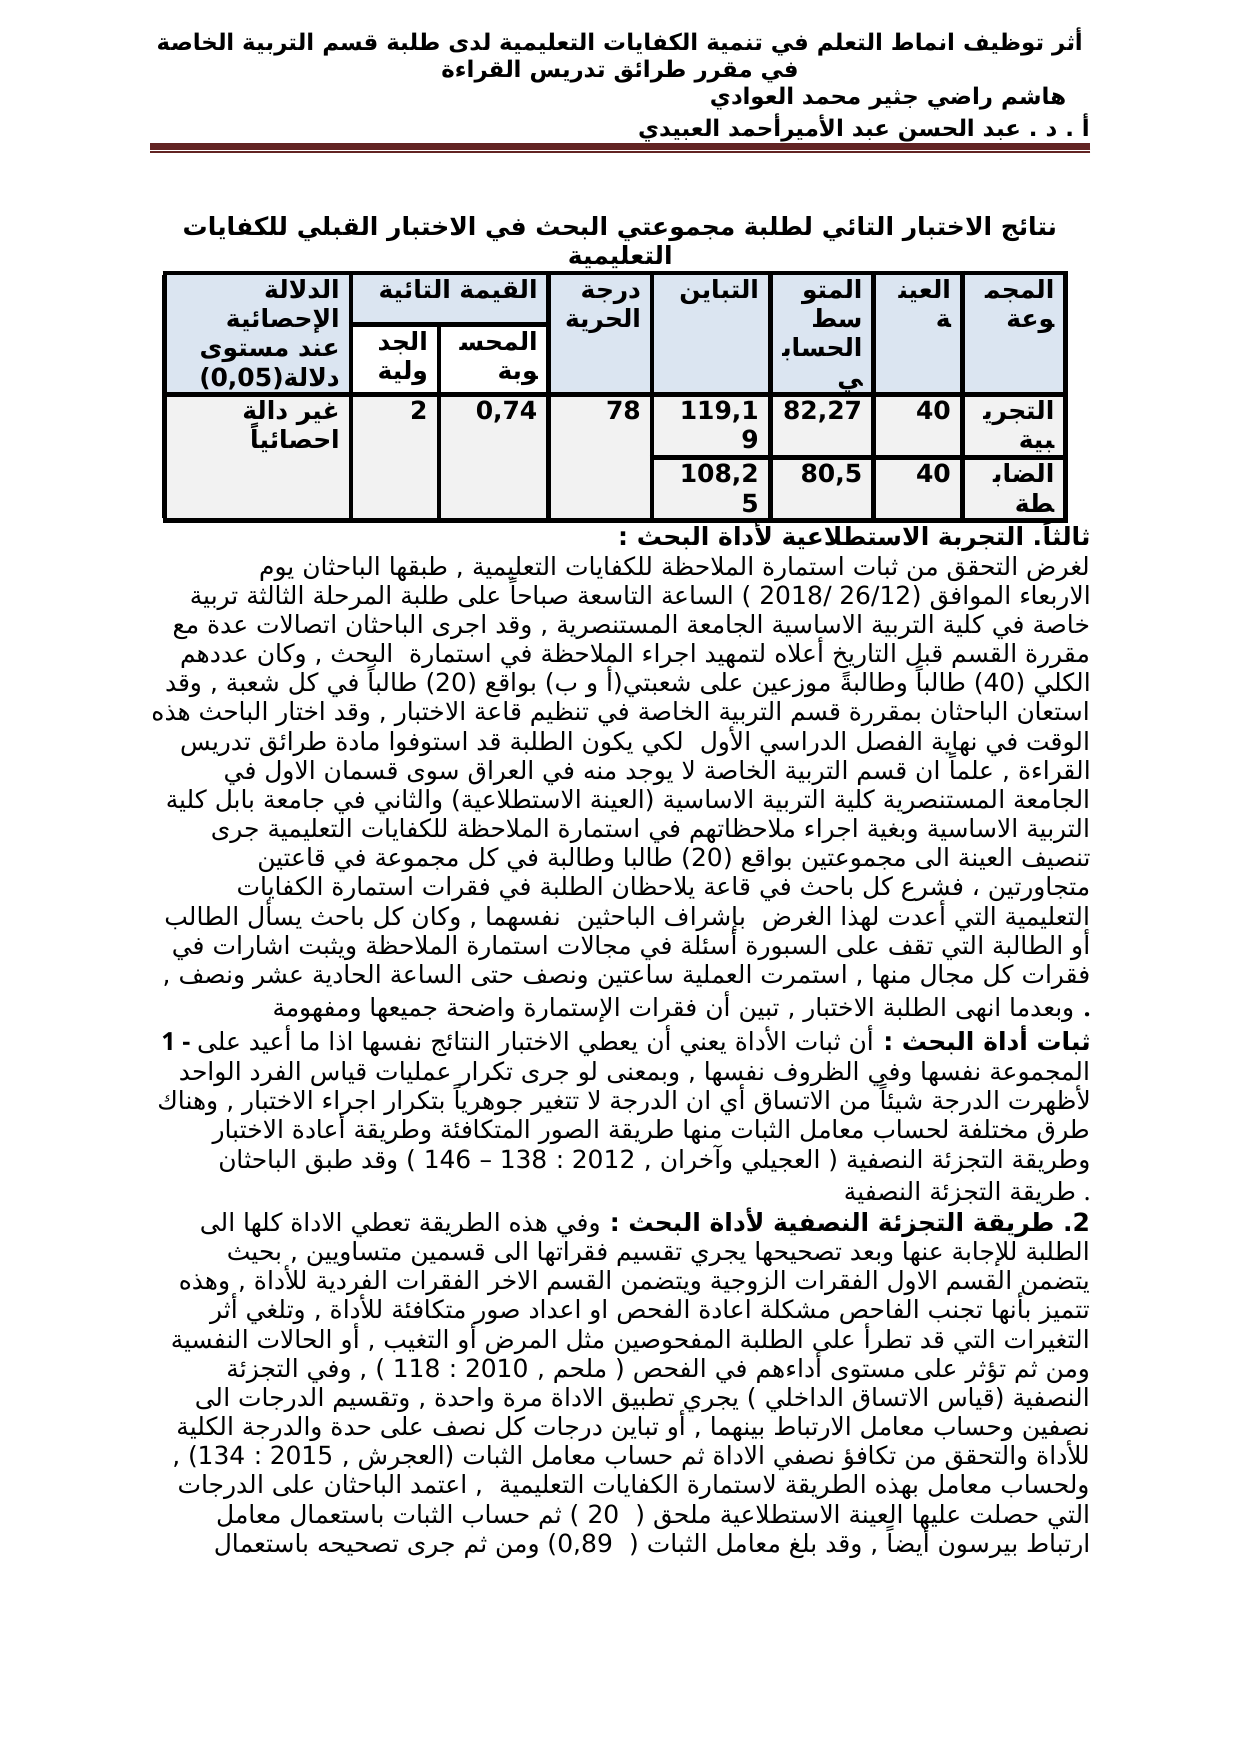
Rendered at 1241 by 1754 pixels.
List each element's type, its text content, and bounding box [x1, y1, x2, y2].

text 1 - ثبات أداة البحث : أن ثبات الأداة يعني أن يعطي الاختبار النتائج نفسها اذا ما أعيد على المجموعة نفسها وفي الظروف نفسها , وبمعنى لو جرى تكرار عمليات قياس الفرد الواحد لأظهرت الدرجة شيئاً من الاتساق أي ان الدرجة لا تتغير جوهرياً بتكرار اجراء الاختبار , وهناك طرق مختلفة لحساب معامل الثبات منها طريقة الصور المتكافئة وطريقة أعادة الاختبار وطريقة التجزئة النصفية ( العجيلي وآخران , 2012 : 138 – 146 ) وقد طبق الباحثان طريقة التجزئة النصفية . [150, 1023, 1090, 1208]
table_cell المحسوبة [441, 327, 546, 392]
text ثالثاً. التجربة الاستطلاعية لأداة البحث : [150, 523, 1090, 552]
text نتائج الاختبار التائي لطلبة مجموعتي البحث في الاختبار القبلي للكفايات التعليمية [150, 212, 1090, 271]
table_cell 78 [551, 397, 650, 518]
table_header درجة الحرية [551, 275, 650, 392]
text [150, 1208, 1090, 1558]
table_cell الضابطة [965, 460, 1063, 518]
table_cell 82,27 [773, 397, 871, 455]
table_cell غير دالة احصائياً [167, 397, 349, 518]
table_cell 108,25 [654, 460, 768, 518]
table_cell 119,19 [654, 397, 768, 455]
table_header الدلالة الإحصائية عند مستوى دلالة(0,05) [167, 275, 349, 392]
table_header المتوسط الحسابي [773, 275, 871, 392]
table_cell الجدولية [353, 327, 437, 392]
table_cell 80,5 [773, 460, 871, 518]
table_header التباين [654, 275, 768, 392]
table_cell 40 [876, 460, 960, 518]
table_cell 40 [876, 397, 960, 455]
table_cell التجريبية [965, 397, 1063, 455]
text لغرض التحقق من ثبات استمارة الملاحظة للكفايات التعليمية , طبقها الباحثان يوم الاربعاء الموافق (26/12 /2018 ) الساعة التاسعة صباحاً على طلبة المرحلة الثالثة تربية خاصة في كلية التربية الاساسية الجامعة المستنصرية , وقد اجرى الباحثان اتصالات عدة مع مقررة القسم قبل التاريخ أعلاه لتمهيد اجراء الملاحظة في استمارة البحث , وكان عددهم الكلي (40) طالباً وطالبةً موزعين على شعبتي(أ و ب) بواقع (20) طالباً في كل شعبة , وقد استعان الباحثان بمقررة قسم التربية الخاصة في تنظيم قاعة الاختبار , وقد اختار الباحث هذه الوقت في نهاية الفصل الدراسي الأول لكي يكون الطلبة قد استوفوا مادة طرائق تدريس القراءة , علماً ان قسم التربية الخاصة لا يوجد منه في العراق سوى قسمان الاول في الجامعة المستنصرية كلية التربية الاساسية (العينة الاستطلاعية) والثاني في جامعة بابل كلية التربية الاساسية وبغية اجراء ملاحظاتهم في استمارة الملاحظة للكفايات التعليمية جرى تنصيف العينة الى مجموعتين بواقع (20) طالبا وطالبة في كل مجموعة في قاعتين متجاورتين ، فشرع كل باحث في قاعة يلاحظان الطلبة في فقرات استمارة الكفايات التعليمية التي أعدت لهذا الغرض بإشراف الباحثين نفسهما , وكان كل باحث يسأل الطالب أو الطالبة التي تقف على السبورة أسئلة في مجالات استمارة الملاحظة ويثبت اشارات في فقرات كل مجال منها , استمرت العملية ساعتين ونصف حتى الساعة الحادية عشر ونصف , وبعدما انهى الطلبة الاختبار , تبين أن فقرات الإستمارة واضحة جميعها ومفهومة . [150, 552, 1090, 1023]
table_header القيمة التائية [353, 275, 546, 322]
table_cell 0,74 [441, 397, 546, 518]
table_header المجموعة [965, 275, 1063, 392]
table_cell 2 [353, 397, 437, 518]
table_header العينة [876, 275, 960, 392]
